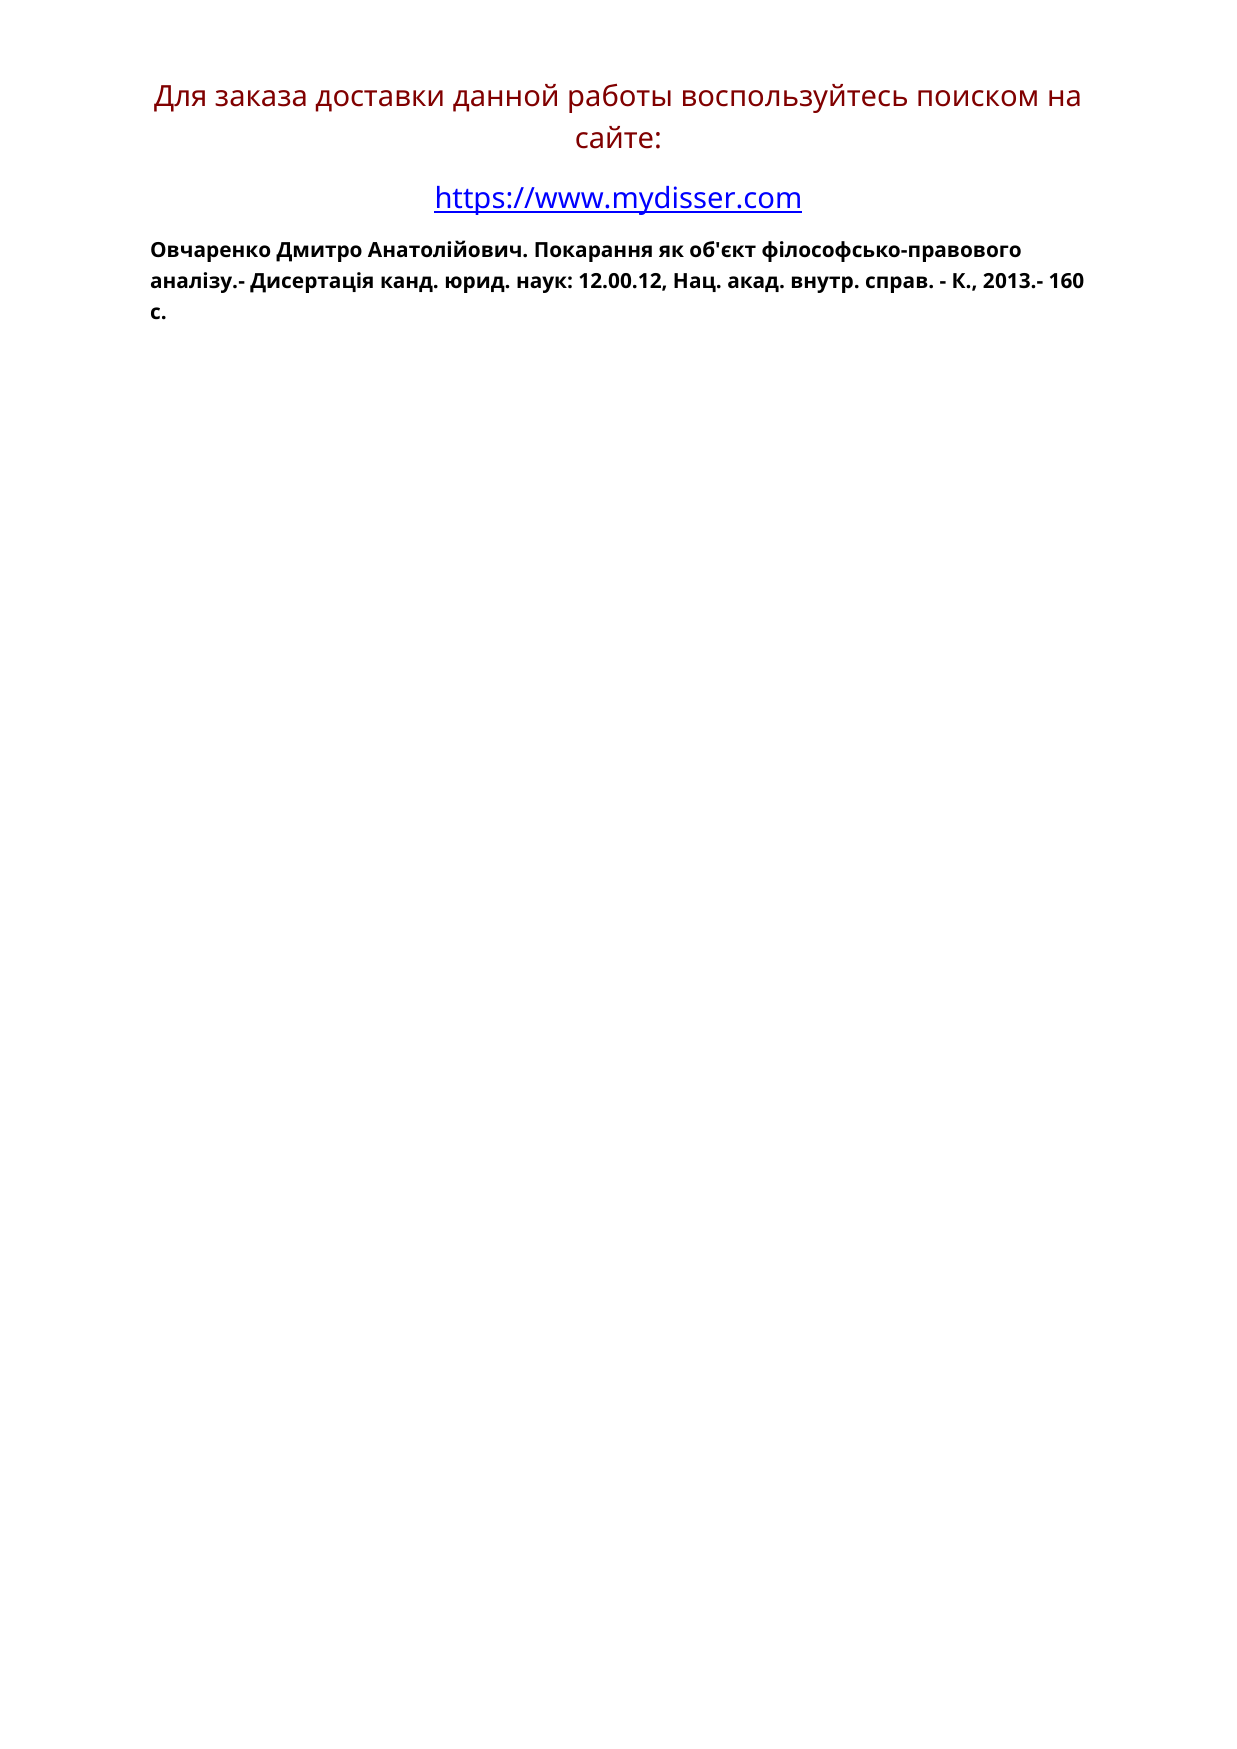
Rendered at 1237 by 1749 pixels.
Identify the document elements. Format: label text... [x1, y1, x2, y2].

text Овчаренко Дмитро Анатолійович. Покарання як об'єкт філософсько-правового аналізу.- Дисертація канд. юрид. наук: 12.00.12, Нац. акад. внутр. справ. - К., 2013.- 160 с. [150, 236, 1086, 325]
